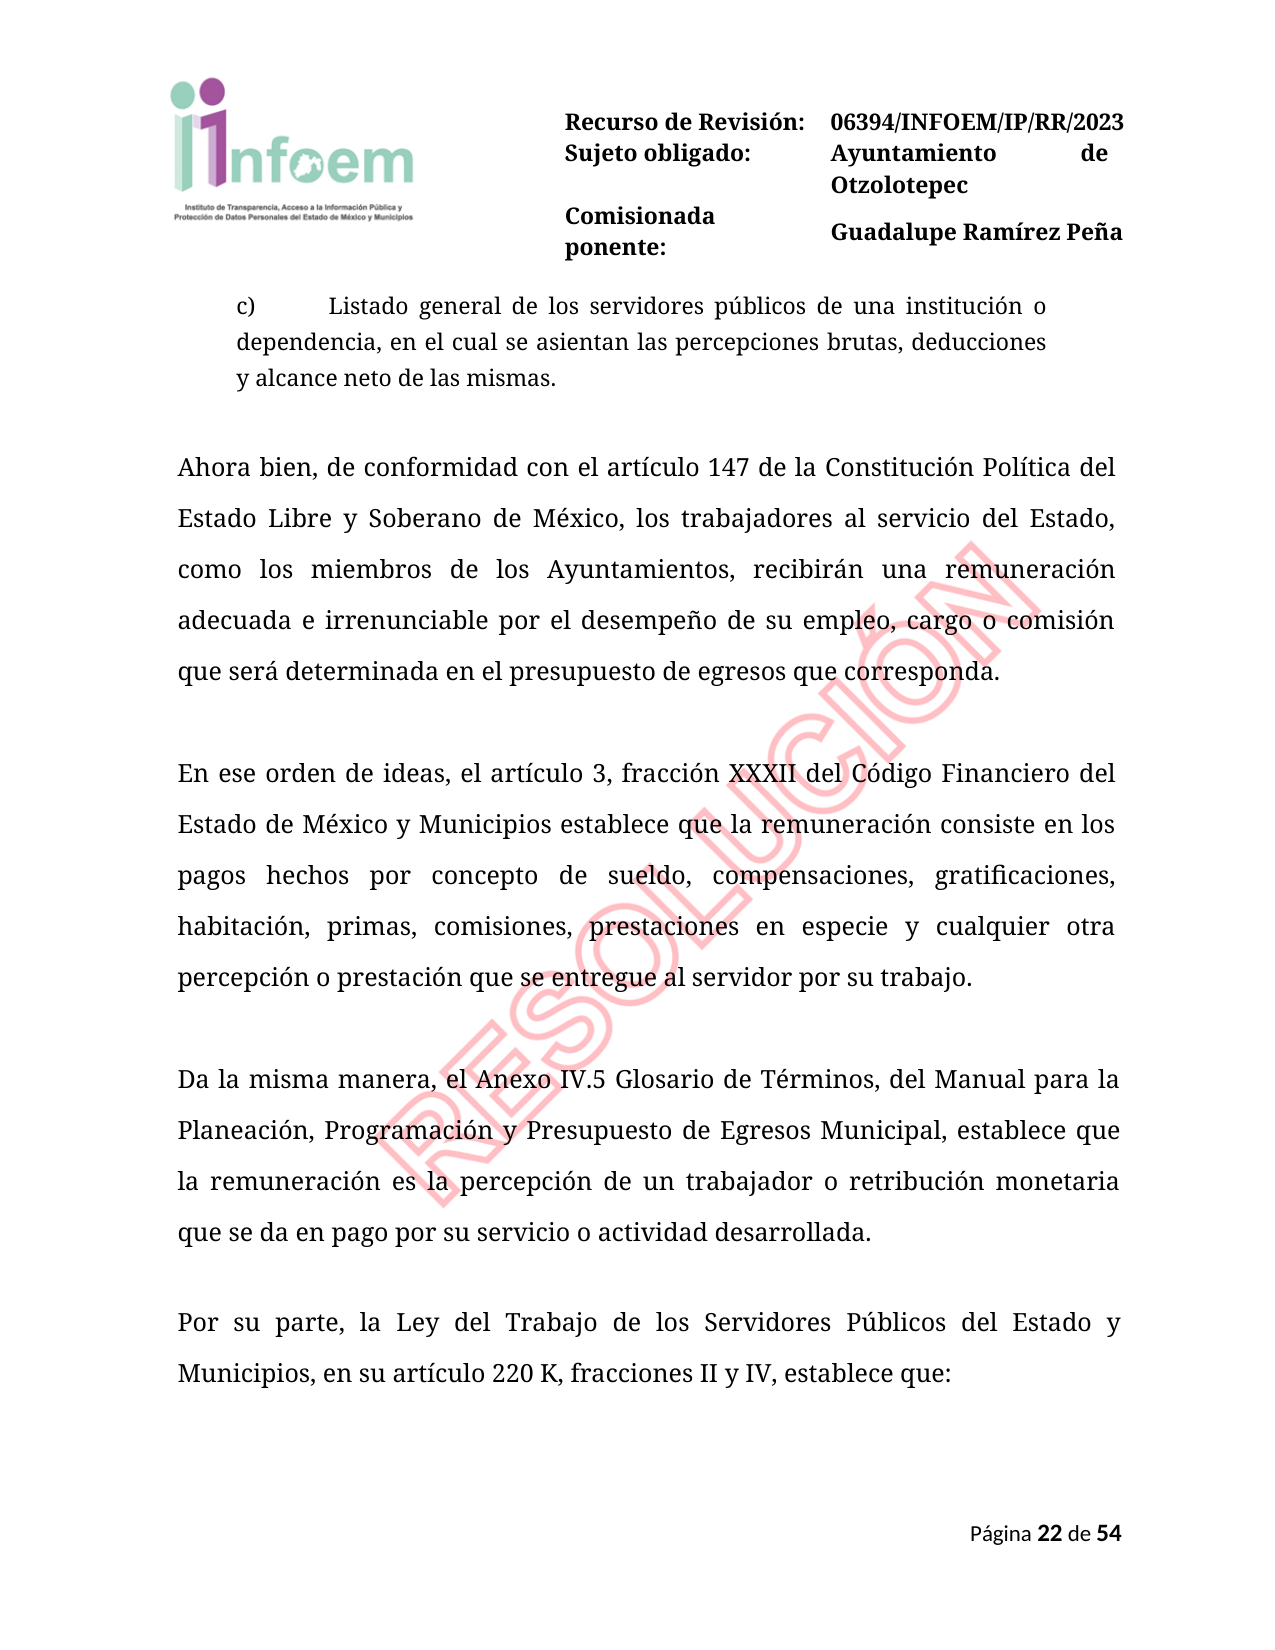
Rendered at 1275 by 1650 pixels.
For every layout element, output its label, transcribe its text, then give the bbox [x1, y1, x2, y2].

text Da la misma manera, el Anexo IV.5 Glosario de Términos, del Manual para la Planeación, Programación y Presupuesto de Egresos Municipal, establece que la remuneración es la percepción de un trabajador o retribución monetaria que se da en pago por su servicio o actividad desarrollada. [177, 1062, 1121, 1249]
text Ahora bien, de conformidad con el artículo 147 de la Constitución Política del Estado Libre y Soberano de México, los trabajadores al servicio del Estado, como los miembros de los Ayuntamientos, recibirán una remuneración adecuada e irrenunciable por el desempeño de su empleo, cargo o comisión que será determinada en el presupuesto de egresos que corresponda. [177, 449, 1116, 687]
text En ese orden de ideas, el artículo 3, fracción XXXII del Código Financiero del Estado de México y Municipios establece que la remuneración consiste en los pagos hechos por concepto de sueldo, compensaciones, gratificaciones, habitación, primas, comisiones, prestaciones en especie y cualquier otra percepción o prestación que se entregue al servidor por su trabajo. [177, 755, 1116, 994]
picture [50, 17, 1275, 1650]
text Por su parte, la Ley del Trabajo de los Servidores Públicos del Estado y Municipios, en su artículo 220 K, fracciones II y IV, establece que: [177, 1305, 1121, 1390]
text c) Listado general de los servidores públicos de una institución o dependencia, en el cual se asientan las percepciones brutas, deducciones y alcance neto de las mismas. [236, 290, 1048, 393]
